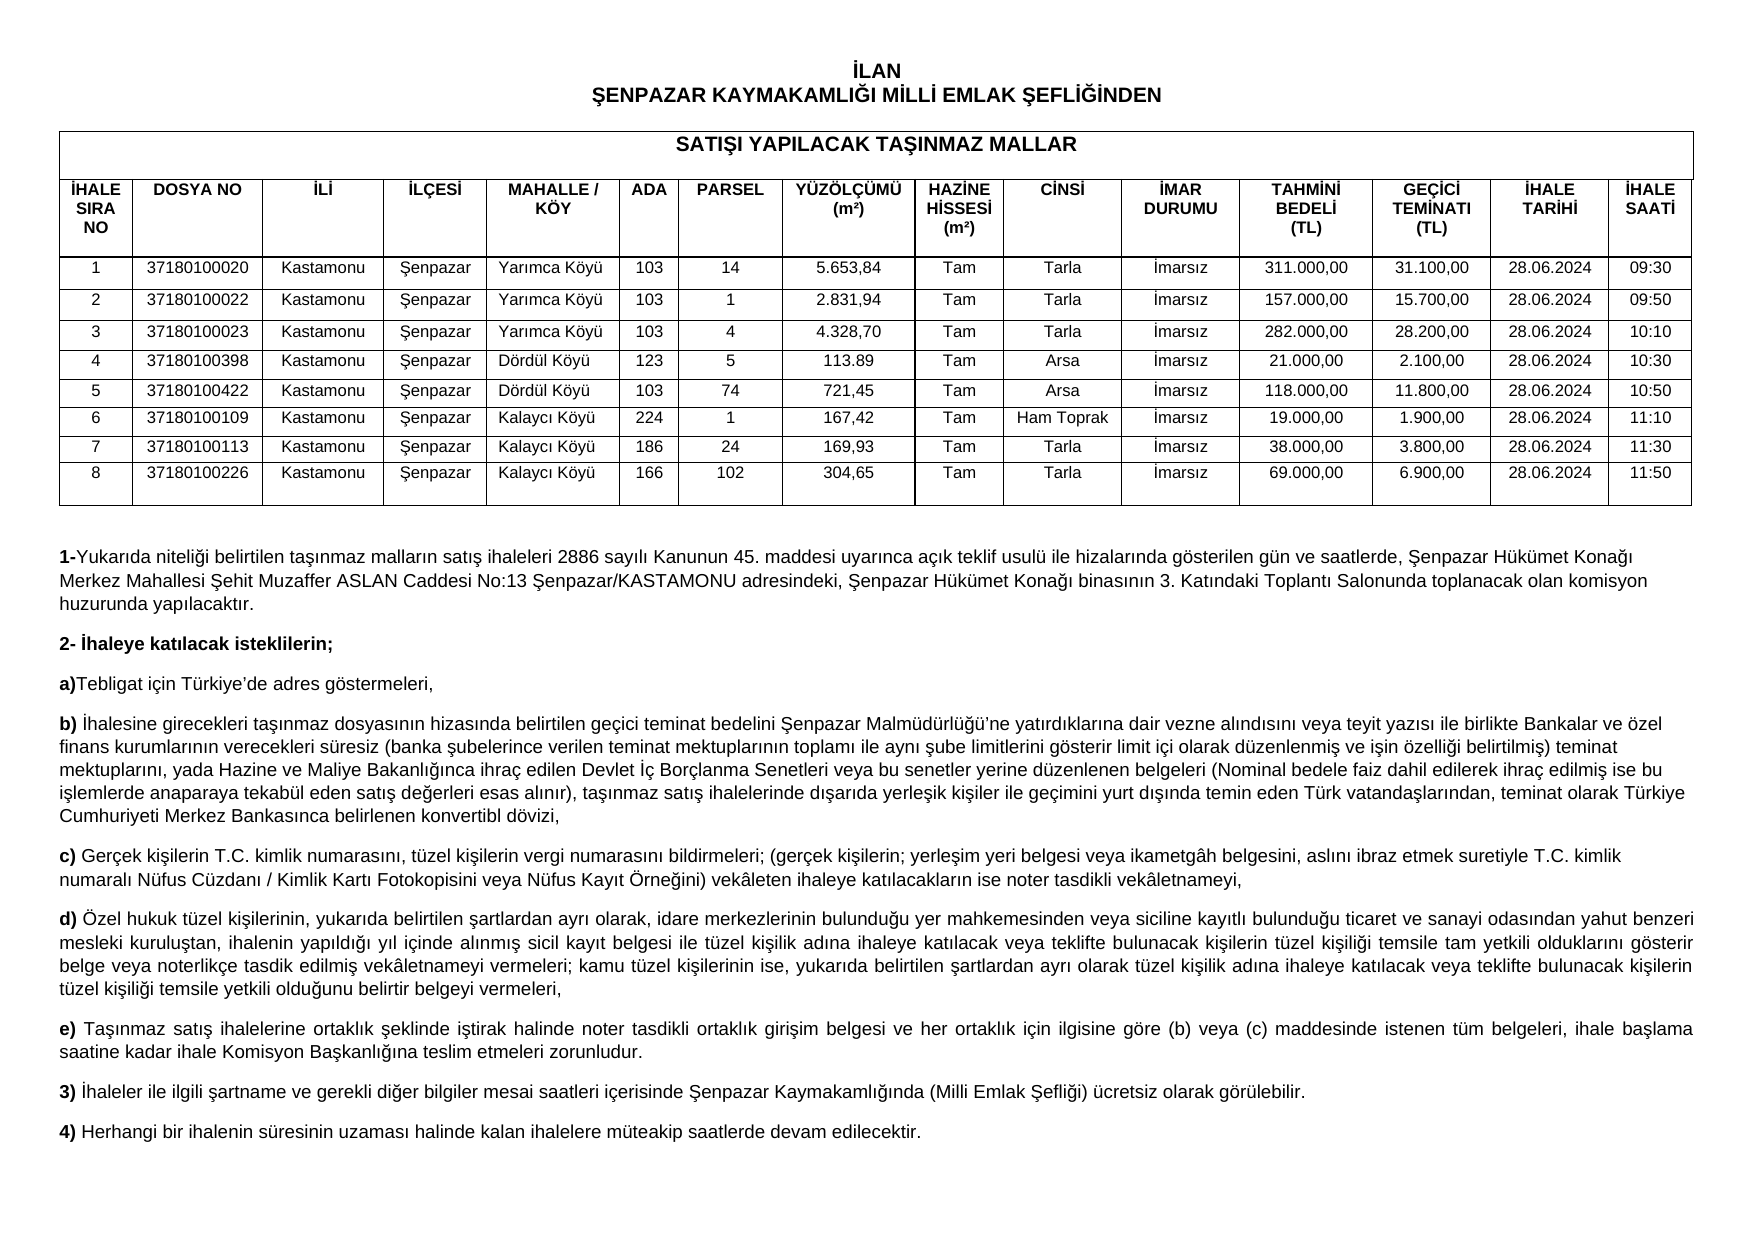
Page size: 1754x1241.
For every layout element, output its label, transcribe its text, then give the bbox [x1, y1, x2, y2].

table_cell 10:30 [1609, 351, 1691, 379]
table_cell 6 [60, 408, 132, 436]
table_header SATIŞI YAPILACAK TAŞINMAZ MALLAR [60, 132, 1693, 179]
table_cell Tarla [1004, 290, 1121, 320]
table_cell 28.06.2024 [1491, 437, 1608, 462]
text c) Gerçek kişilerin T.C. kimlik numarasını, tüzel kişilerin vergi numarasını bildirmeleri; (gerçek kişilerin; yerleşim yeri belgesi veya ikametgâh belgesini, aslını ibraz etmek suretiyle T.C. kimlik numaralı Nüfus Cüzdanı / Kimlik Kartı Fotokopisini veya Nüfus Kayıt Örneğini) vekâleten ihaleye katılacakların ise noter tasdikli vekâletnameyi, [59, 845, 1695, 890]
table_cell 11:10 [1609, 408, 1691, 436]
table_cell 166 [620, 463, 678, 505]
table_cell Şenpazar [384, 258, 486, 288]
table_cell PARSEL [679, 180, 782, 256]
table_cell Kastamonu [263, 380, 383, 407]
table_cell 311.000,00 [1240, 258, 1372, 288]
table_cell Tam [916, 380, 1003, 407]
table_cell Şenpazar [384, 321, 486, 350]
table_cell Kastamonu [263, 408, 383, 436]
table_cell 113.89 [783, 351, 914, 379]
table_cell Tam [916, 321, 1003, 350]
table_cell 69.000,00 [1240, 463, 1372, 505]
table_cell Kastamonu [263, 463, 383, 505]
table_cell 1 [679, 408, 782, 436]
text 3) İhaleler ile ilgili şartname ve gerekli diğer bilgiler mesai saatleri içerisinde Şenpazar Kaymakamlığında (Milli Emlak Şefliği) ücretsiz olarak görülebilir. [59, 1081, 1695, 1102]
table_cell DOSYA NO [133, 180, 262, 256]
table_cell 28.06.2024 [1491, 351, 1608, 379]
table_cell İHALE SIRA NO [60, 180, 132, 256]
table_cell 31.100,00 [1373, 258, 1490, 288]
table_cell 37180100109 [133, 408, 262, 436]
text ŞENPAZAR KAYMAKAMLIĞI MİLLİ EMLAK ŞEFLİĞİNDEN [59, 83, 1695, 107]
table_cell Tarla [1004, 321, 1121, 350]
table_cell İHALE SAATİ [1609, 180, 1691, 256]
table_cell Tarla [1004, 258, 1121, 288]
table_cell 1 [679, 290, 782, 320]
table_cell Kastamonu [263, 290, 383, 320]
table_cell Ham Toprak [1004, 408, 1121, 436]
table_cell 4 [679, 321, 782, 350]
table_cell 10:10 [1609, 321, 1691, 350]
table_cell 304,65 [783, 463, 914, 505]
table_cell 11:30 [1609, 437, 1691, 462]
table_cell 28.06.2024 [1491, 380, 1608, 407]
table_cell 103 [620, 290, 678, 320]
table_cell Tam [916, 463, 1003, 505]
table_cell 74 [679, 380, 782, 407]
table_cell Tarla [1004, 437, 1121, 462]
table_cell İmarsız [1122, 321, 1239, 350]
table_cell İmarsız [1122, 351, 1239, 379]
text 2- İhaleye katılacak isteklilerin; [59, 632, 1695, 654]
table_cell 37180100226 [133, 463, 262, 505]
text İLAN [59, 59, 1695, 83]
table_cell Arsa [1004, 380, 1121, 407]
table_cell İmarsız [1122, 290, 1239, 320]
table_cell 37180100022 [133, 290, 262, 320]
text e) Taşınmaz satış ihalelerine ortaklık şeklinde iştirak halinde noter tasdikli ortaklık girişim belgesi ve her ortaklık için ilgisine göre (b) veya (c) maddesinde istenen tüm belgeleri, ihale başlama saatine kadar ihale Komisyon Başkanlığına teslim etmeleri zorunludur. [59, 1018, 1695, 1063]
table_cell 4.328,70 [783, 321, 914, 350]
table_cell 8 [60, 463, 132, 505]
table_cell Arsa [1004, 351, 1121, 379]
table_cell 167,42 [783, 408, 914, 436]
table_cell 28.06.2024 [1491, 463, 1608, 505]
table_cell 28.200,00 [1373, 321, 1490, 350]
table_cell Yarımca Köyü [487, 258, 619, 288]
table_cell İHALE TARİHİ [1491, 180, 1608, 256]
table_cell Dördül Köyü [487, 380, 619, 407]
table_cell 1.900,00 [1373, 408, 1490, 436]
table_cell 102 [679, 463, 782, 505]
table_cell 1 [60, 258, 132, 288]
table_cell 37180100422 [133, 380, 262, 407]
text b) İhalesine girecekleri taşınmaz dosyasının hizasında belirtilen geçici teminat bedelini Şenpazar Malmüdürlüğü’ne yatırdıklarına dair vezne alındısını veya teyit yazısı ile birlikte Bankalar ve özel finans kurumlarının verecekleri süresiz (banka şubelerince verilen teminat mektuplarının toplamı ile aynı şube limitlerini gösterir limit içi olarak düzenlenmiş ve işin özelliği belirtilmiş) teminat mektuplarını, yada Hazine ve Maliye Bakanlığınca ihraç edilen Devlet İç Borçlanma Senetleri veya bu senetler yerine düzenlenen belgeleri (Nominal bedele faiz dahil edilerek ihraç edilmiş ise bu işlemlerde anaparaya tekabül eden satış değerleri esas alınır), taşınmaz satış ihalelerinde dışarıda yerleşik kişiler ile geçimini yurt dışında temin eden Türk vatandaşlarından, teminat olarak Türkiye Cumhuriyeti Merkez Bankasınca belirlenen konvertibl dövizi, [59, 712, 1695, 827]
text d) Özel hukuk tüzel kişilerinin, yukarıda belirtilen şartlardan ayrı olarak, idare merkezlerinin bulunduğu yer mahkemesinden veya siciline kayıtlı bulunduğu ticaret ve sanayi odasından yahut benzeri mesleki kuruluştan, ihalenin yapıldığı yıl içinde alınmış sicil kayıt belgesi ile tüzel kişilik adına ihaleye katılacak veya teklifte bulunacak kişilerin tüzel kişiliği temsile tam yetkili olduklarını gösterir belge veya noterlikçe tasdik edilmiş vekâletnameyi vermeleri; kamu tüzel kişilerinin ise, yukarıda belirtilen şartlardan ayrı olarak tüzel kişilik adına ihaleye katılacak veya teklifte bulunacak kişilerin tüzel kişiliği temsile yetkili olduğunu belirtir belgeyi vermeleri, [59, 908, 1695, 999]
table_cell İLÇESİ [384, 180, 486, 256]
table_cell 14 [679, 258, 782, 288]
table_cell 118.000,00 [1240, 380, 1372, 407]
table_cell 11:50 [1609, 463, 1691, 505]
text 4) Herhangi bir ihalenin süresinin uzaması halinde kalan ihalelere müteakip saatlerde devam edilecektir. [59, 1121, 1695, 1142]
table_cell 28.06.2024 [1491, 258, 1608, 288]
table_cell Tam [916, 351, 1003, 379]
table_cell 37180100020 [133, 258, 262, 288]
table_cell Yarımca Köyü [487, 290, 619, 320]
table_cell Kastamonu [263, 258, 383, 288]
table_cell Kastamonu [263, 321, 383, 350]
table_cell YÜZÖLÇÜMÜ (m²) [783, 180, 914, 256]
table_cell İmarsız [1122, 380, 1239, 407]
table_cell 37180100023 [133, 321, 262, 350]
table_cell 186 [620, 437, 678, 462]
table_cell Tam [916, 437, 1003, 462]
table_cell Şenpazar [384, 351, 486, 379]
table_cell GEÇİCİ TEMİNATI (TL) [1373, 180, 1490, 256]
text 1-Yukarıda niteliği belirtilen taşınmaz malların satış ihaleleri 2886 sayılı Kanunun 45. maddesi uyarınca açık teklif usulü ile hizalarında gösterilen gün ve saatlerde, Şenpazar Hükümet Konağı Merkez Mahallesi Şehit Muzaffer ASLAN Caddesi No:13 Şenpazar/KASTAMONU adresindeki, Şenpazar Hükümet Konağı binasının 3. Katındaki Toplantı Salonunda toplanacak olan komisyon huzurunda yapılacaktır. [59, 546, 1695, 614]
table_cell 123 [620, 351, 678, 379]
table_cell 5.653,84 [783, 258, 914, 288]
text a)Tebligat için Türkiye’de adres göstermeleri, [59, 672, 1695, 694]
table_cell 3.800,00 [1373, 437, 1490, 462]
table_cell CİNSİ [1004, 180, 1121, 256]
table_cell Tam [916, 290, 1003, 320]
table_cell İmarsız [1122, 408, 1239, 436]
table_cell 5 [679, 351, 782, 379]
table_cell 721,45 [783, 380, 914, 407]
table_cell 103 [620, 258, 678, 288]
table_cell 282.000,00 [1240, 321, 1372, 350]
table_cell İmarsız [1122, 258, 1239, 288]
table_cell 7 [60, 437, 132, 462]
table_cell Tarla [1004, 463, 1121, 505]
table_cell 21.000,00 [1240, 351, 1372, 379]
table_cell 09:30 [1609, 258, 1691, 288]
table_cell 103 [620, 321, 678, 350]
table_cell Dördül Köyü [487, 351, 619, 379]
table_cell Kalaycı Köyü [487, 463, 619, 505]
table_cell MAHALLE / KÖY [487, 180, 619, 256]
table_cell 37180100113 [133, 437, 262, 462]
table_cell İMAR DURUMU [1122, 180, 1239, 256]
table_cell 38.000,00 [1240, 437, 1372, 462]
table_cell 24 [679, 437, 782, 462]
table_cell Kalaycı Köyü [487, 408, 619, 436]
table_cell Yarımca Köyü [487, 321, 619, 350]
table_cell 2.100,00 [1373, 351, 1490, 379]
table_cell 2 [60, 290, 132, 320]
table_cell TAHMİNİ BEDELİ (TL) [1240, 180, 1372, 256]
table_cell 4 [60, 351, 132, 379]
table_cell 10:50 [1609, 380, 1691, 407]
table_cell Şenpazar [384, 463, 486, 505]
table_cell 28.06.2024 [1491, 290, 1608, 320]
table_cell İLİ [263, 180, 383, 256]
table_cell ADA [620, 180, 678, 256]
table_cell Kastamonu [263, 351, 383, 379]
table_cell 28.06.2024 [1491, 408, 1608, 436]
table_cell Kastamonu [263, 437, 383, 462]
table_cell 157.000,00 [1240, 290, 1372, 320]
table_cell Kalaycı Köyü [487, 437, 619, 462]
table_cell 09:50 [1609, 290, 1691, 320]
table_cell Tam [916, 258, 1003, 288]
table_cell Şenpazar [384, 408, 486, 436]
table_cell 169,93 [783, 437, 914, 462]
table_cell 5 [60, 380, 132, 407]
table_cell Şenpazar [384, 437, 486, 462]
table_cell Tam [916, 408, 1003, 436]
table_cell Şenpazar [384, 380, 486, 407]
table_cell 3 [60, 321, 132, 350]
table_cell 19.000,00 [1240, 408, 1372, 436]
table_cell 2.831,94 [783, 290, 914, 320]
table_cell 6.900,00 [1373, 463, 1490, 505]
table_cell 15.700,00 [1373, 290, 1490, 320]
table_cell 28.06.2024 [1491, 321, 1608, 350]
table_cell Şenpazar [384, 290, 486, 320]
table_cell 224 [620, 408, 678, 436]
table_cell HAZİNE HİSSESİ (m²) [916, 180, 1003, 256]
table_cell 103 [620, 380, 678, 407]
table_cell 37180100398 [133, 351, 262, 379]
table_cell İmarsız [1122, 437, 1239, 462]
table_cell İmarsız [1122, 463, 1239, 505]
table_cell 11.800,00 [1373, 380, 1490, 407]
